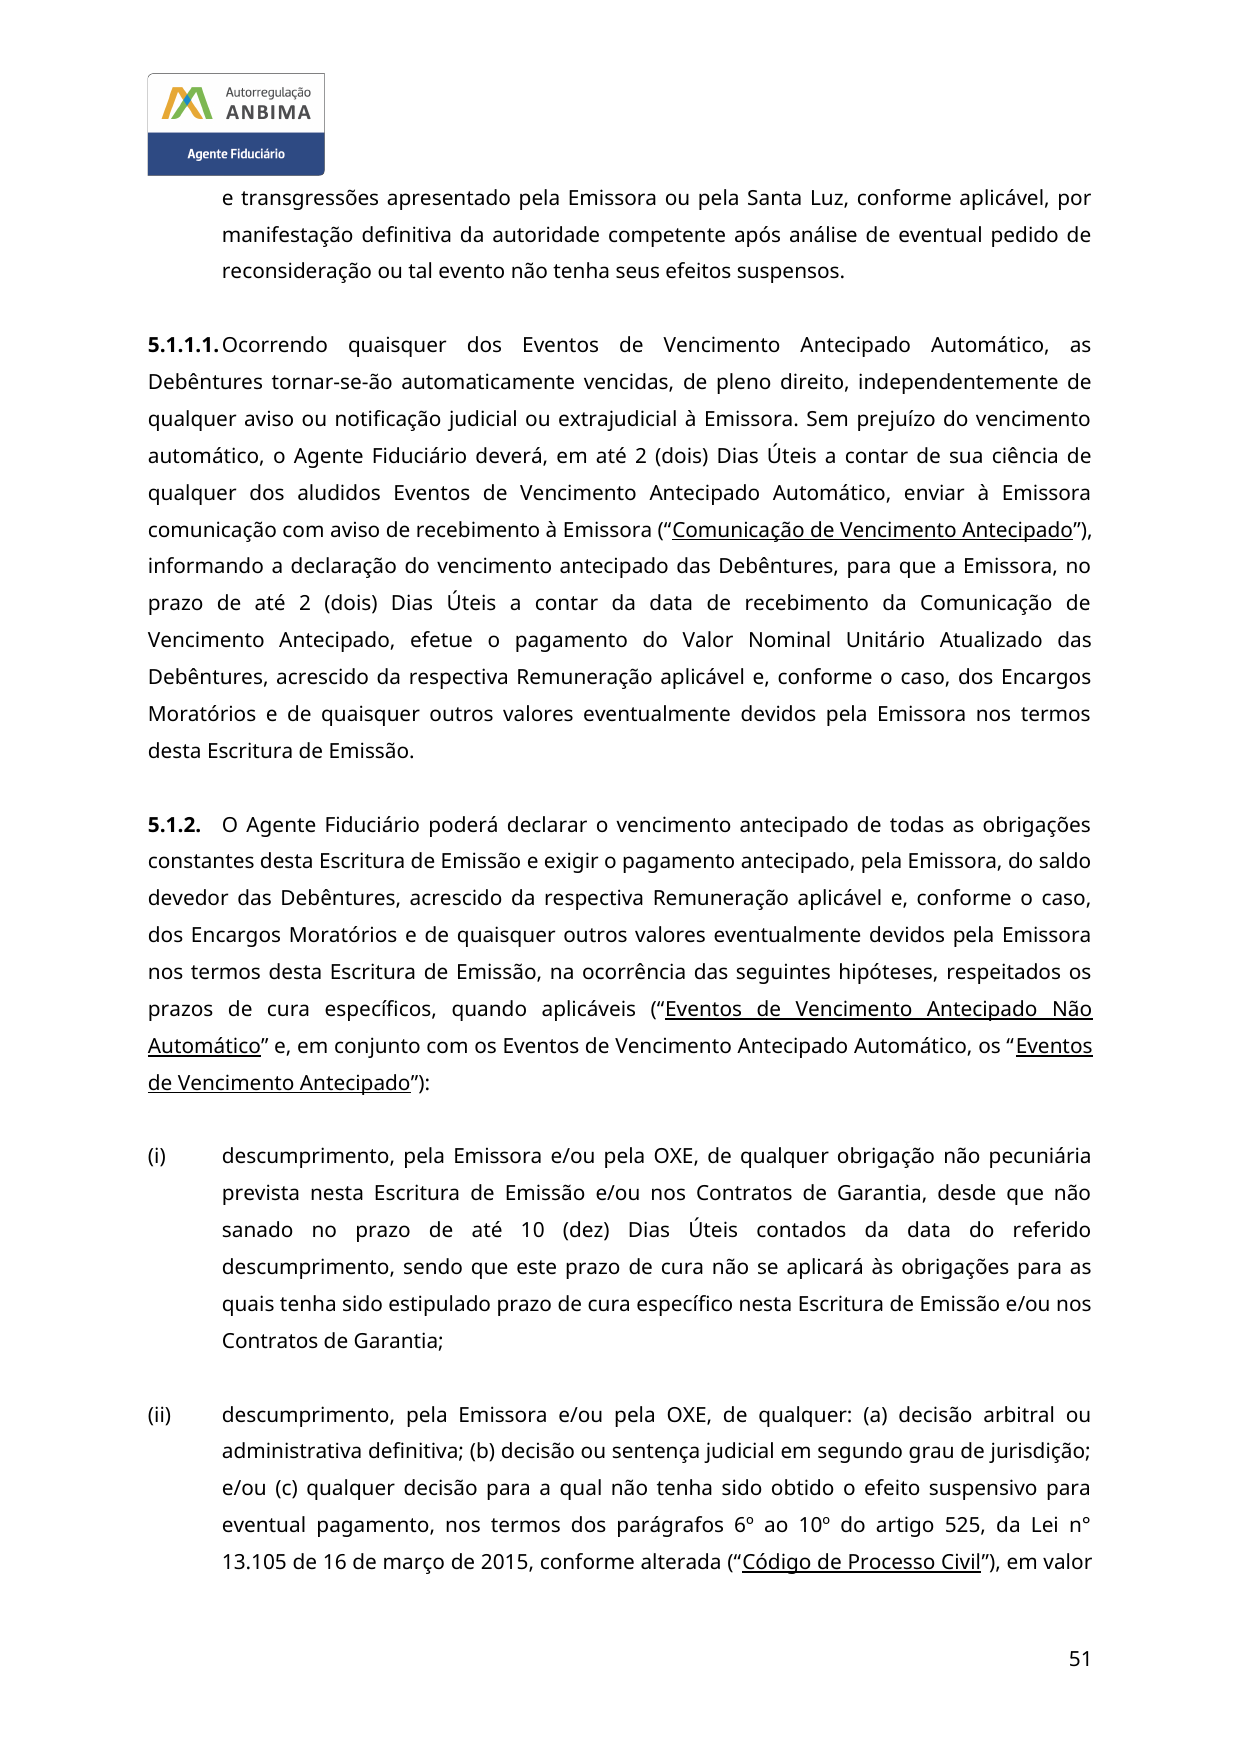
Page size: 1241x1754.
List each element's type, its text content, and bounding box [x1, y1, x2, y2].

list 5.1.1.1. Ocorrendo quaisquer dos Eventos de Vencimento Antecipado Automático, as Debêntures tornar-se-ão automaticamente vencidas, de pleno direito, independentemente de qualquer aviso ou notificação judicial ou extrajudicial à Emissora. Sem prejuízo do vencimento automático, o Agente Fiduciário deverá, em até 2 (dois) Dias Úteis a contar de sua ciência de qualquer dos aludidos Eventos de Vencimento Antecipado Automático, enviar à Emissora comunicação com aviso de recebimento à Emissora (“Comunicação de Vencimento Antecipado”), informando a declaração do vencimento antecipado das Debêntures, para que a Emissora, no prazo de até 2 (dois) Dias Úteis a contar da data de recebimento da Comunicação de Vencimento Antecipado, efetue o pagamento do Valor Nominal Unitário Atualizado das Debêntures, acrescido da respectiva Remuneração aplicável e, conforme o caso, dos Encargos Moratórios e de quaisquer outros valores eventualmente devidos pela Emissora nos termos desta Escritura de Emissão. [148, 330, 1092, 764]
text O Agente Fiduciário poderá declarar o vencimento antecipado de todas as obrigações constantes desta Escritura de Emissão e exigir o pagamento antecipado, pela Emissora, do saldo devedor das Debêntures, acrescido da respectiva Remuneração aplicável e, conforme o caso, dos Encargos Moratórios e de quaisquer outros valores eventualmente devidos pela Emissora nos termos desta Escritura de Emissão, na ocorrência das seguintes hipóteses, respeitados os prazos de cura específicos, quando aplicáveis (“Eventos de Vencimento Antecipado Não Automático” e, em conjunto com os Eventos de Vencimento Antecipado Automático, os “Eventos de Vencimento Antecipado”): [148, 810, 1092, 1096]
picture [147, 73, 325, 176]
list descumprimento, pela Emissora e/ou pela OXE, de qualquer obrigação não pecuniária prevista nesta Escritura de Emissão e/ou nos Contratos de Garantia, desde que não sanado no prazo de até 10 (dez) Dias Úteis contados da data do referido descumprimento, sendo que este prazo de cura não se aplicará às obrigações para as quais tenha sido estipulado prazo de cura específico nesta Escritura de Emissão e/ou nos Contratos de Garantia; [148, 1142, 1092, 1354]
